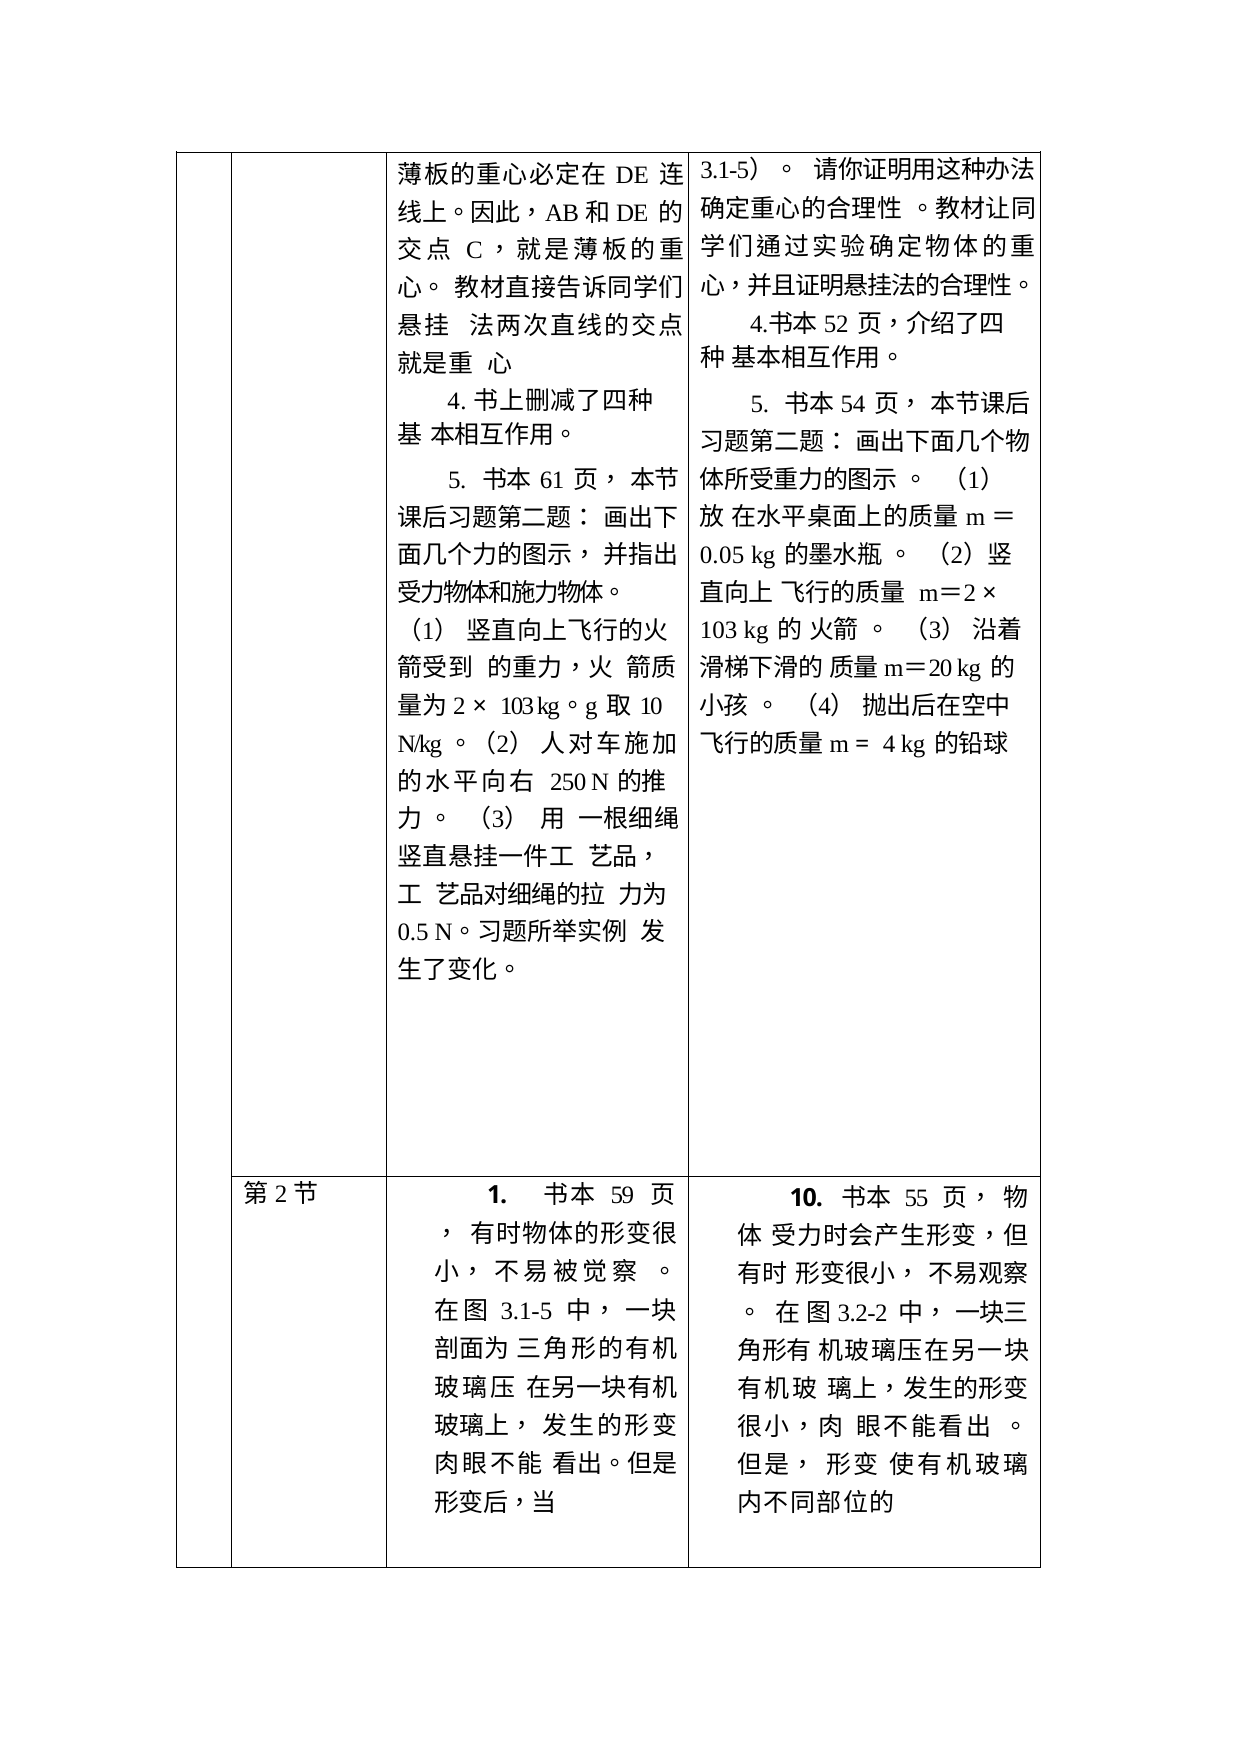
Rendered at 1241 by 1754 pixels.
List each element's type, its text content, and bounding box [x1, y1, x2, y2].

table_header [232, 153, 386, 1176]
table_header 3.1-5）。 请你证明用这种办法 确定重心的合理性 。教材让同 学们通过实验确定物体的重 心，并且证明悬挂法的合理性。 4.书本 52 页，介绍了四种 基本相互作用。 5. 书本 54 页， 本节课后 习题第二题： 画出下面几个物 体所受重力的图示 。 （1） 放 在水平桌面上的质量 m ＝0.05 kg 的墨水瓶 。 （2）竖直向上 飞行的质量 m＝2 × 103 kg 的 火箭 。 （3） 沿着滑梯下滑的 质量 m＝20 kg 的小孩 。 （4） 抛出后在空中飞行的质量 m = 4 kg 的铅球 [689, 153, 1040, 1176]
table_cell 第 2 节 [232, 1177, 386, 1566]
table_header [177, 153, 231, 1566]
table_cell 10. 书本 55 页， 物体 受力时会产生形变，但有时 形变很小， 不易观察 。 在 图 3.2-2 中， 一块三角形有 机玻璃压在另一块有机玻 璃上，发生的形变很小，肉 眼不能看出 。 但是， 形变 使有机玻璃内不同部位的 [689, 1177, 1040, 1566]
table_header 薄板的重心必定在 DE 连 线上。因此，AB 和 DE 的 交点 C，就是薄板的重心。 教材直接告诉同学们悬挂 法两次直线的交点就是重 心 4. 书上删减了四种基 本相互作用。 5. 书本 61 页， 本节 课后习题第二题： 画出下 面几个力的图示， 并指出 受力物体和施力物体。（1） 竖直向上飞行的火箭受到 的重力，火 箭质量为2 × 103 kg。g 取 10 N/kg 。（2） 人对车施加的水平向右 250 N 的推力 。 （3） 用 一根细绳竖直悬挂一件工 艺品，工 艺品对细绳的拉 力为0.5 N。习题所举实例 发生了变化。 [387, 153, 688, 1176]
table_cell 1. 书本 59 页 ， 有时物体的形变很小， 不易被觉察 。 在图 3.1-5 中， 一块剖面为 三角形的有机玻璃压 在另一块有机玻璃上， 发生的形变肉眼不能 看出。但是形变后，当 [387, 1177, 688, 1566]
